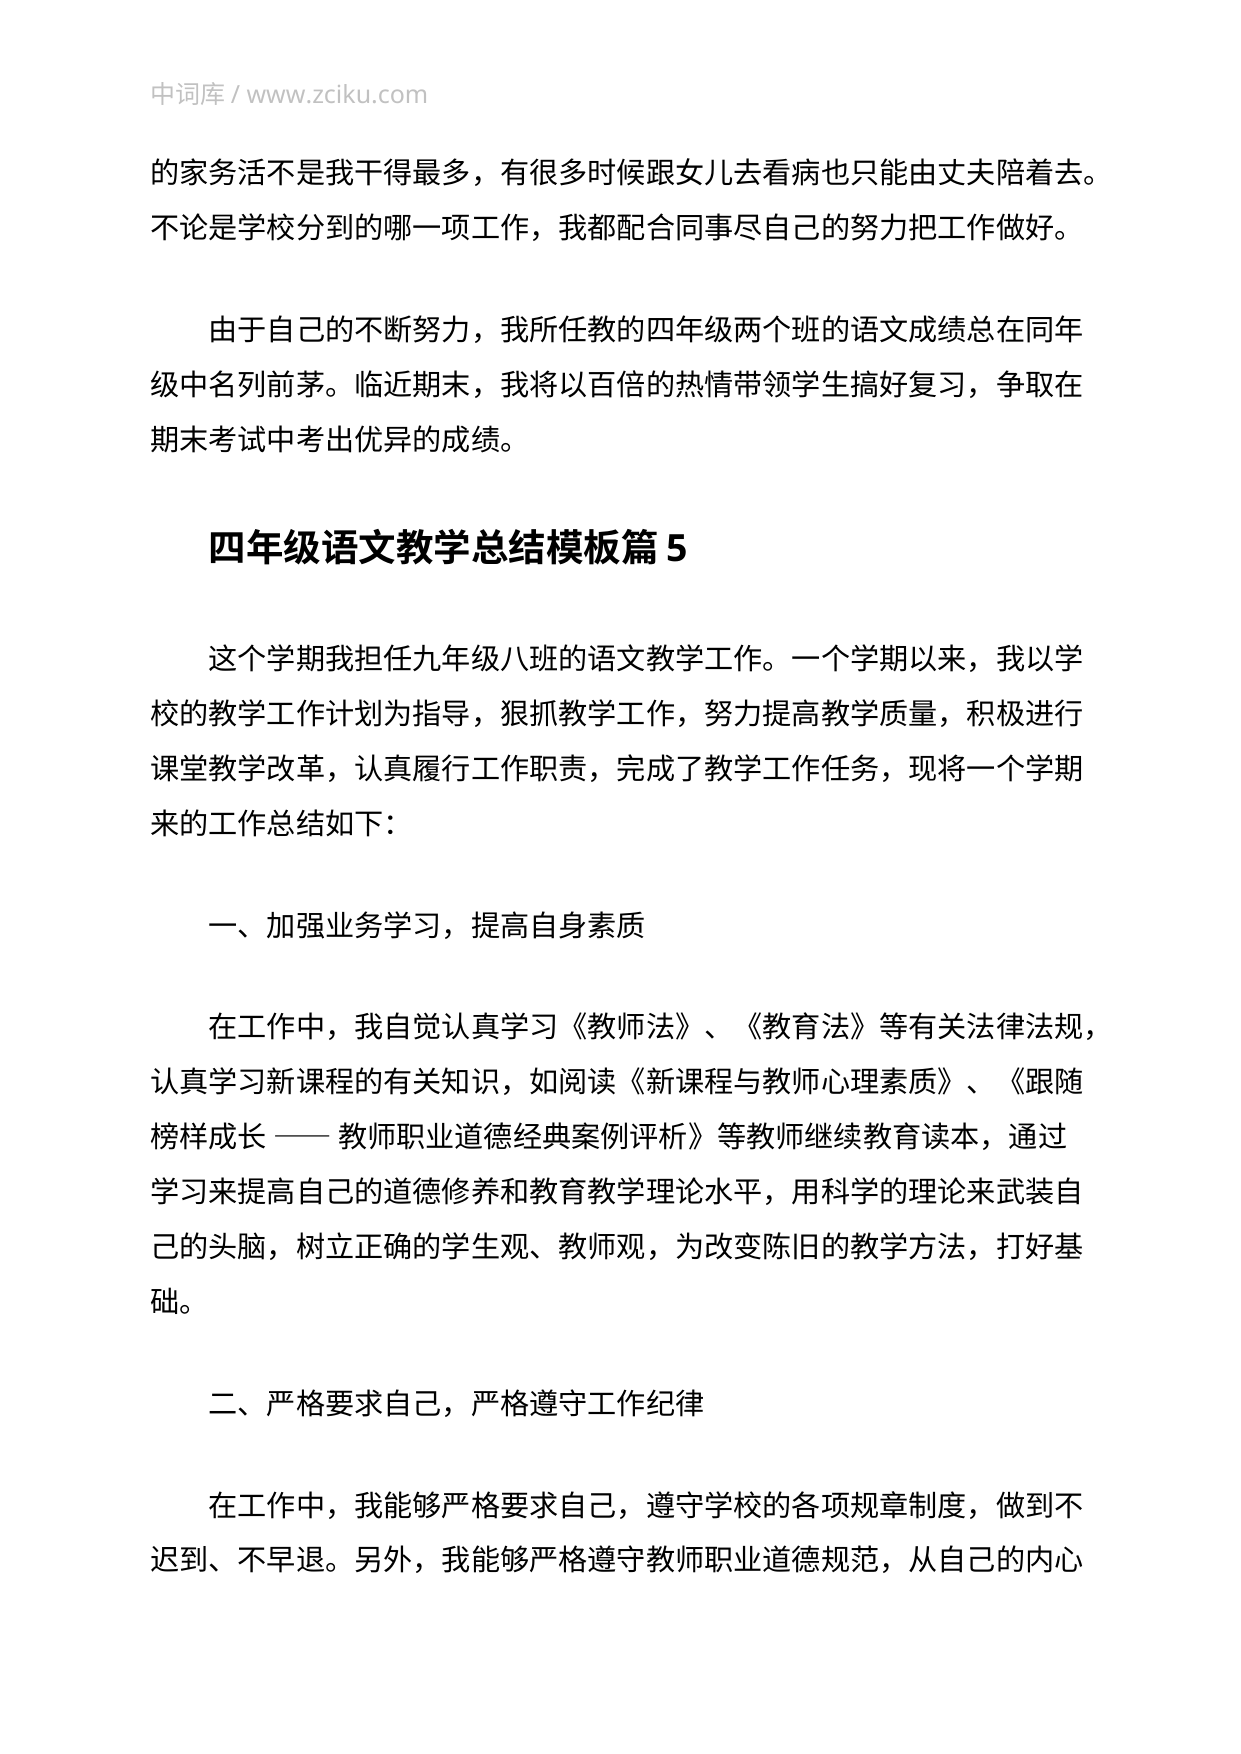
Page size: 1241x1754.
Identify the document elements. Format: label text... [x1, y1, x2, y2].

text 四年级语文教学总结模板篇5 [150, 518, 1090, 573]
text 在工作中，我自觉认真学习《教师法》、《教育法》等有关法律法规，认真学习新课程的有关知识，如阅读《新课程与教师心理素质》、《跟随榜样成长 —— 教师职业道德经典案例评析》等教师继续教育读本，通过学习来提高自己的道德修养和教育教学理论水平，用科学的理论来武装自己的头脑，树立正确的学生观、教师观，为改变陈旧的教学方法，打好基础。 [150, 1004, 1090, 1321]
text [150, 150, 1090, 247]
text 一、加强业务学习，提高自身素质 [150, 902, 1090, 944]
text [150, 1482, 1090, 1579]
text 由于自己的不断努力，我所任教的四年级两个班的语文成绩总在同年级中名列前茅。临近期末，我将以百倍的热情带领学生搞好复习，争取在期末考试中考出优异的成绩。 [150, 307, 1090, 459]
text 这个学期我担任九年级八班的语文教学工作。一个学期以来，我以学校的教学工作计划为指导，狠抓教学工作，努力提高教学质量，积极进行课堂教学改革，认真履行工作职责，完成了教学工作任务，现将一个学期来的工作总结如下： [150, 636, 1090, 843]
text 二、严格要求自己，严格遵守工作纪律 [150, 1380, 1090, 1423]
